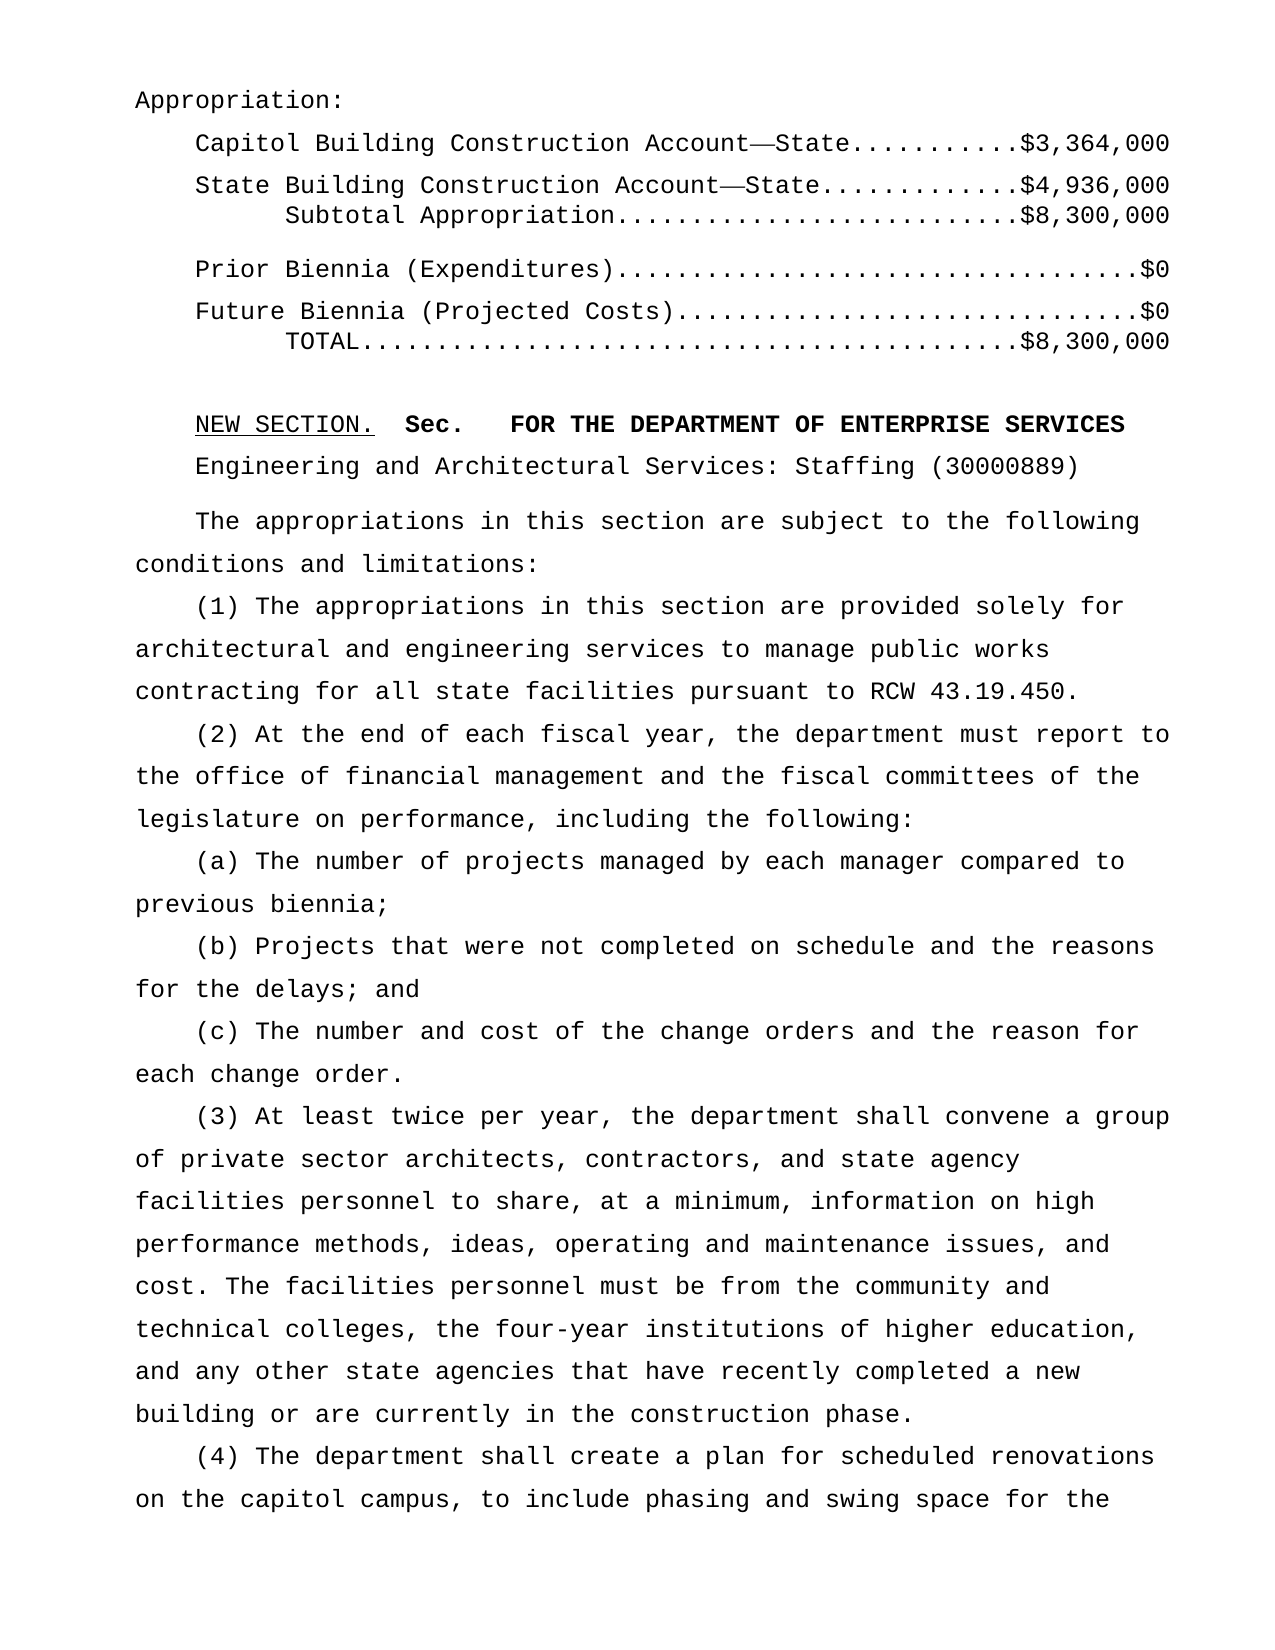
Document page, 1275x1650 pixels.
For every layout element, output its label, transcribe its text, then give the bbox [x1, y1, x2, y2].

text Future Biennia (Projected Costs) $0 [135, 286, 1170, 328]
text The appropriations in this section are subject to the following conditions and limitations: [135, 496, 1170, 581]
text Engineering and Architectural Services: Staffing (30000889) [135, 441, 1170, 483]
text Capitol Building Construction Account—State $3,364,000 [135, 117, 1170, 160]
text Subtotal Appropriation $8,300,000 [135, 202, 1170, 231]
text Appropriation: [135, 75, 1170, 117]
text (b) Projects that were not completed on schedule and the reasons for the delays; and [135, 921, 1170, 1006]
text Prior Biennia (Expenditures) $0 [135, 243, 1170, 286]
text (3) At least twice per year, the department shall convene a group of private sector architects, contractors, and state agency facilities personnel to share, at a minimum, information on high performance methods, ideas, operating and maintenance issues, and cost. The facilities personnel must be from the community and technical colleges, the four-year institutions of higher education, and any other state agencies that have recently completed a new building or are currently in the construction phase. [135, 1091, 1170, 1431]
text (2) At the end of each fiscal year, the department must report to the office of financial management and the fiscal committees of the legislature on performance, including the following: [135, 708, 1170, 836]
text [135, 1431, 1170, 1516]
text (1) The appropriations in this section are provided solely for architectural and engineering services to manage public works contracting for all state facilities pursuant to RCW 43.19.450. [135, 581, 1170, 708]
text State Building Construction Account—State $4,936,000 [135, 160, 1170, 202]
text NEW SECTION. Sec. FOR THE DEPARTMENT OF ENTERPRISE SERVICES [135, 398, 1170, 441]
text (c) The number and cost of the change orders and the reason for each change order. [135, 1006, 1170, 1091]
text TOTAL $8,300,000 [135, 328, 1170, 357]
text (a) The number of projects managed by each manager compared to previous biennia; [135, 836, 1170, 921]
